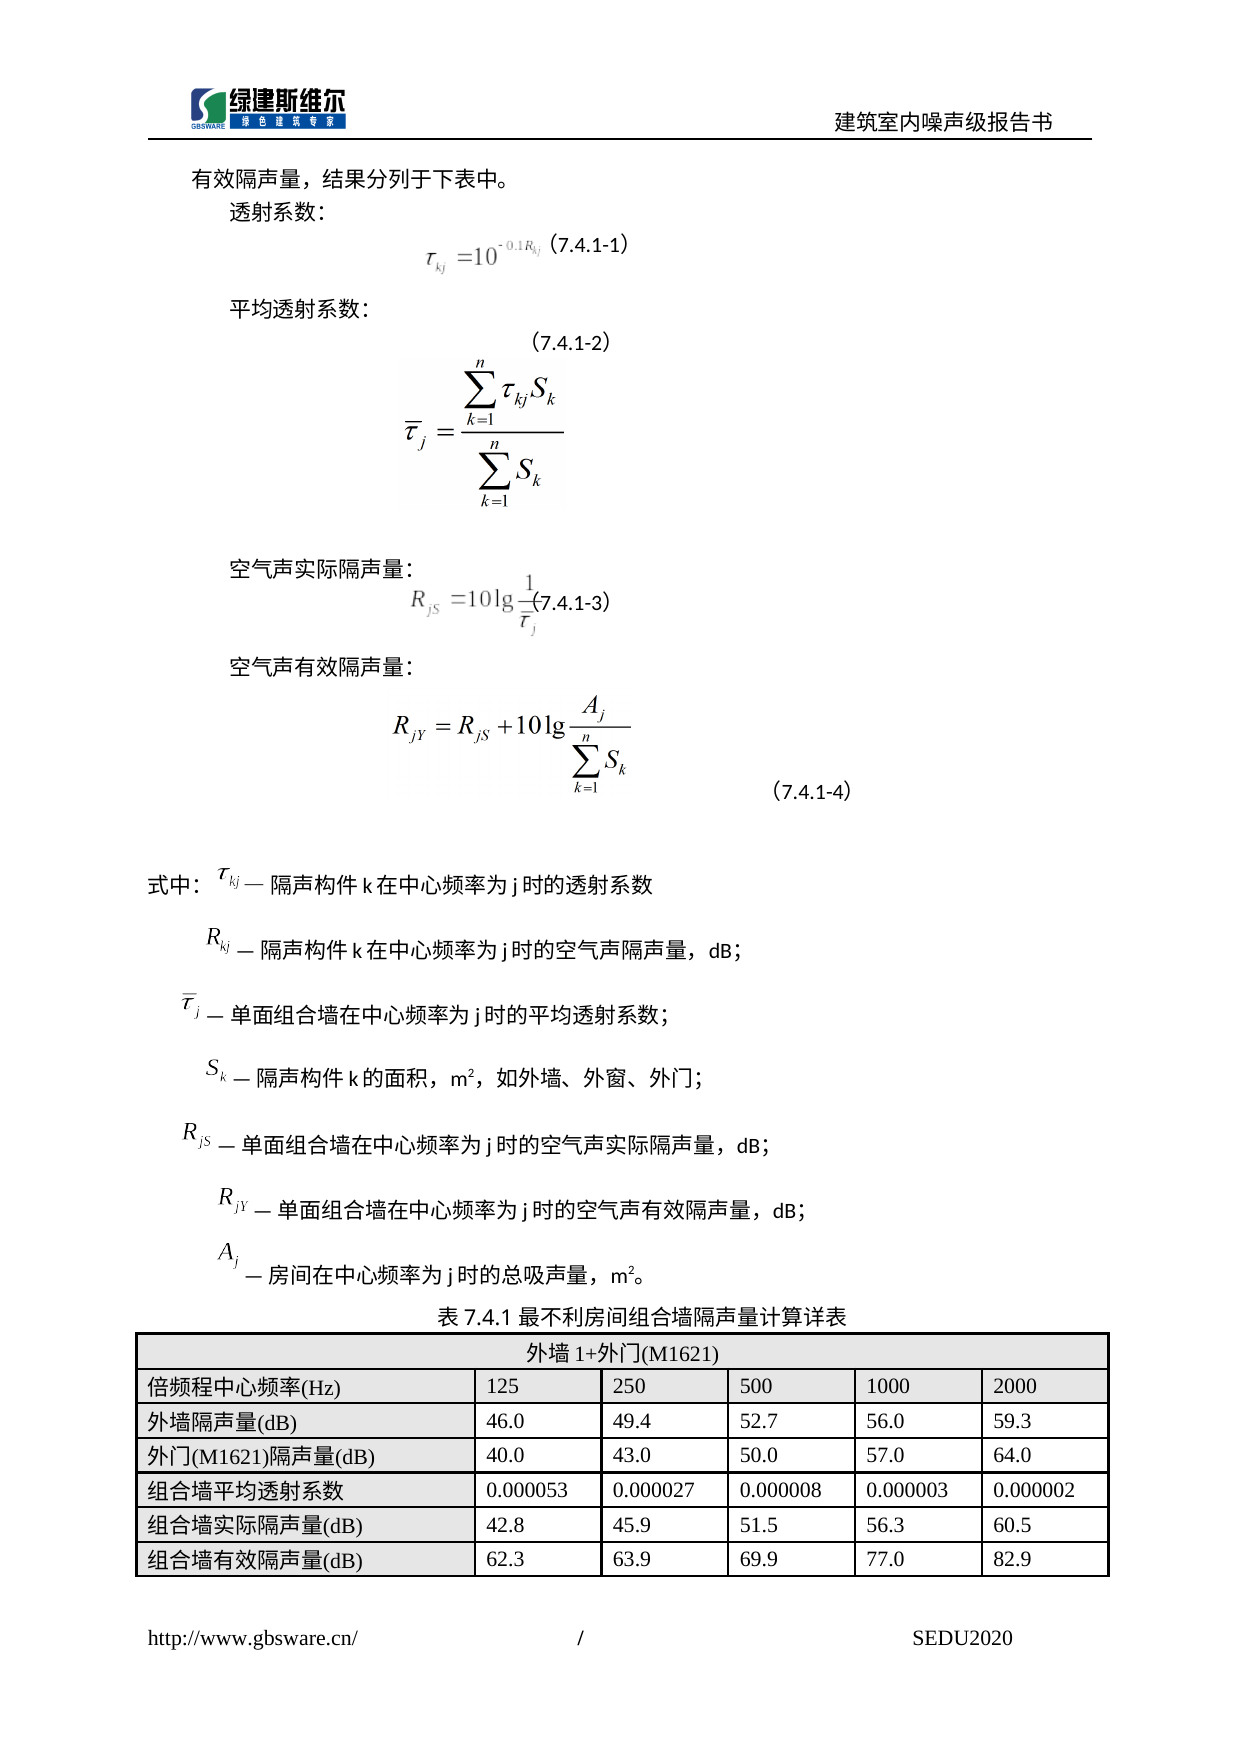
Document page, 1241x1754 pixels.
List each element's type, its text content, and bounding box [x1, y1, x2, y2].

text — 单面组合墙在中心频率为j时的空气声有效隔声量，dB； [148, 1169, 1092, 1234]
table_cell 57.0 [856, 1439, 981, 1471]
picture [399, 357, 568, 510]
table_cell 60.5 [983, 1508, 1107, 1541]
table_cell 组合墙平均透射系数 [138, 1474, 474, 1506]
table_cell 0.000002 [983, 1474, 1107, 1506]
table_cell 0.000053 [476, 1474, 600, 1506]
table_cell 52.7 [729, 1404, 854, 1437]
picture [388, 688, 631, 800]
text （7.4.1-1） [229, 227, 1092, 259]
table_cell 56.3 [856, 1508, 981, 1541]
text — 隔声构件k的面积，m2，如外墙、外窗、外门； [148, 1039, 1092, 1104]
table_cell 42.8 [476, 1508, 600, 1541]
table_cell 40.0 [476, 1439, 600, 1471]
table_cell 82.9 [983, 1543, 1107, 1575]
table_cell 62.3 [476, 1543, 600, 1575]
table_cell 77.0 [856, 1543, 981, 1575]
table_cell 1000 [856, 1370, 981, 1402]
table_cell 组合墙实际隔声量(dB) [138, 1508, 474, 1541]
text 透射系数： [229, 194, 1092, 227]
table_cell 外墙隔声量(dB) [138, 1404, 474, 1437]
table_cell 43.0 [603, 1439, 727, 1471]
text 空气声有效隔声量： [229, 649, 1092, 682]
table_cell 组合墙有效隔声量(dB) [138, 1543, 474, 1575]
table_cell 0.000027 [603, 1474, 727, 1506]
text 空气声实际隔声量： [229, 552, 1092, 584]
table_cell 59.3 [983, 1404, 1107, 1437]
text （7.4.1-2） [191, 324, 1092, 357]
text — 房间在中心频率为j时的总吸声量，m2。 [148, 1234, 1092, 1299]
table_cell 125 [476, 1370, 600, 1402]
table_cell 倍频程中心频率(Hz) [138, 1370, 474, 1402]
table_cell 500 [729, 1370, 854, 1402]
table_cell 0.000008 [729, 1474, 854, 1506]
table_cell 外门(M1621)隔声量(dB) [138, 1439, 474, 1471]
text 式中：— 隔声构件k在中心频率为j时的透射系数 [148, 844, 1092, 909]
table_cell 69.9 [729, 1543, 854, 1575]
table_cell 2000 [983, 1370, 1107, 1402]
table_cell 50.0 [729, 1439, 854, 1471]
text （7.4.1-4） [148, 682, 1092, 812]
table_cell 0.000003 [856, 1474, 981, 1506]
text — 单面组合墙在中心频率为j时的平均透射系数； [148, 974, 1092, 1039]
picture [187, 88, 347, 130]
table_cell 64.0 [983, 1439, 1107, 1471]
table_cell 56.0 [856, 1404, 981, 1437]
text — 单面组合墙在中心频率为j时的空气声实际隔声量，dB； [148, 1104, 1092, 1169]
table_cell 51.5 [729, 1508, 854, 1541]
text — 隔声构件k在中心频率为j时的空气声隔声量，dB； [148, 909, 1092, 974]
table_header 外墙1+外门(M1621) [138, 1335, 1107, 1368]
text （7.4.1-3） [191, 584, 1005, 617]
table_cell 45.9 [603, 1508, 727, 1541]
table_cell 63.9 [603, 1543, 727, 1575]
table_cell 250 [603, 1370, 727, 1402]
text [191, 162, 1092, 194]
text 表7.4.1 最不利房间组合墙隔声量计算详表 [148, 1299, 1092, 1332]
table_cell 46.0 [476, 1404, 600, 1437]
text 平均透射系数： [229, 292, 1092, 324]
table_cell 49.4 [603, 1404, 727, 1437]
